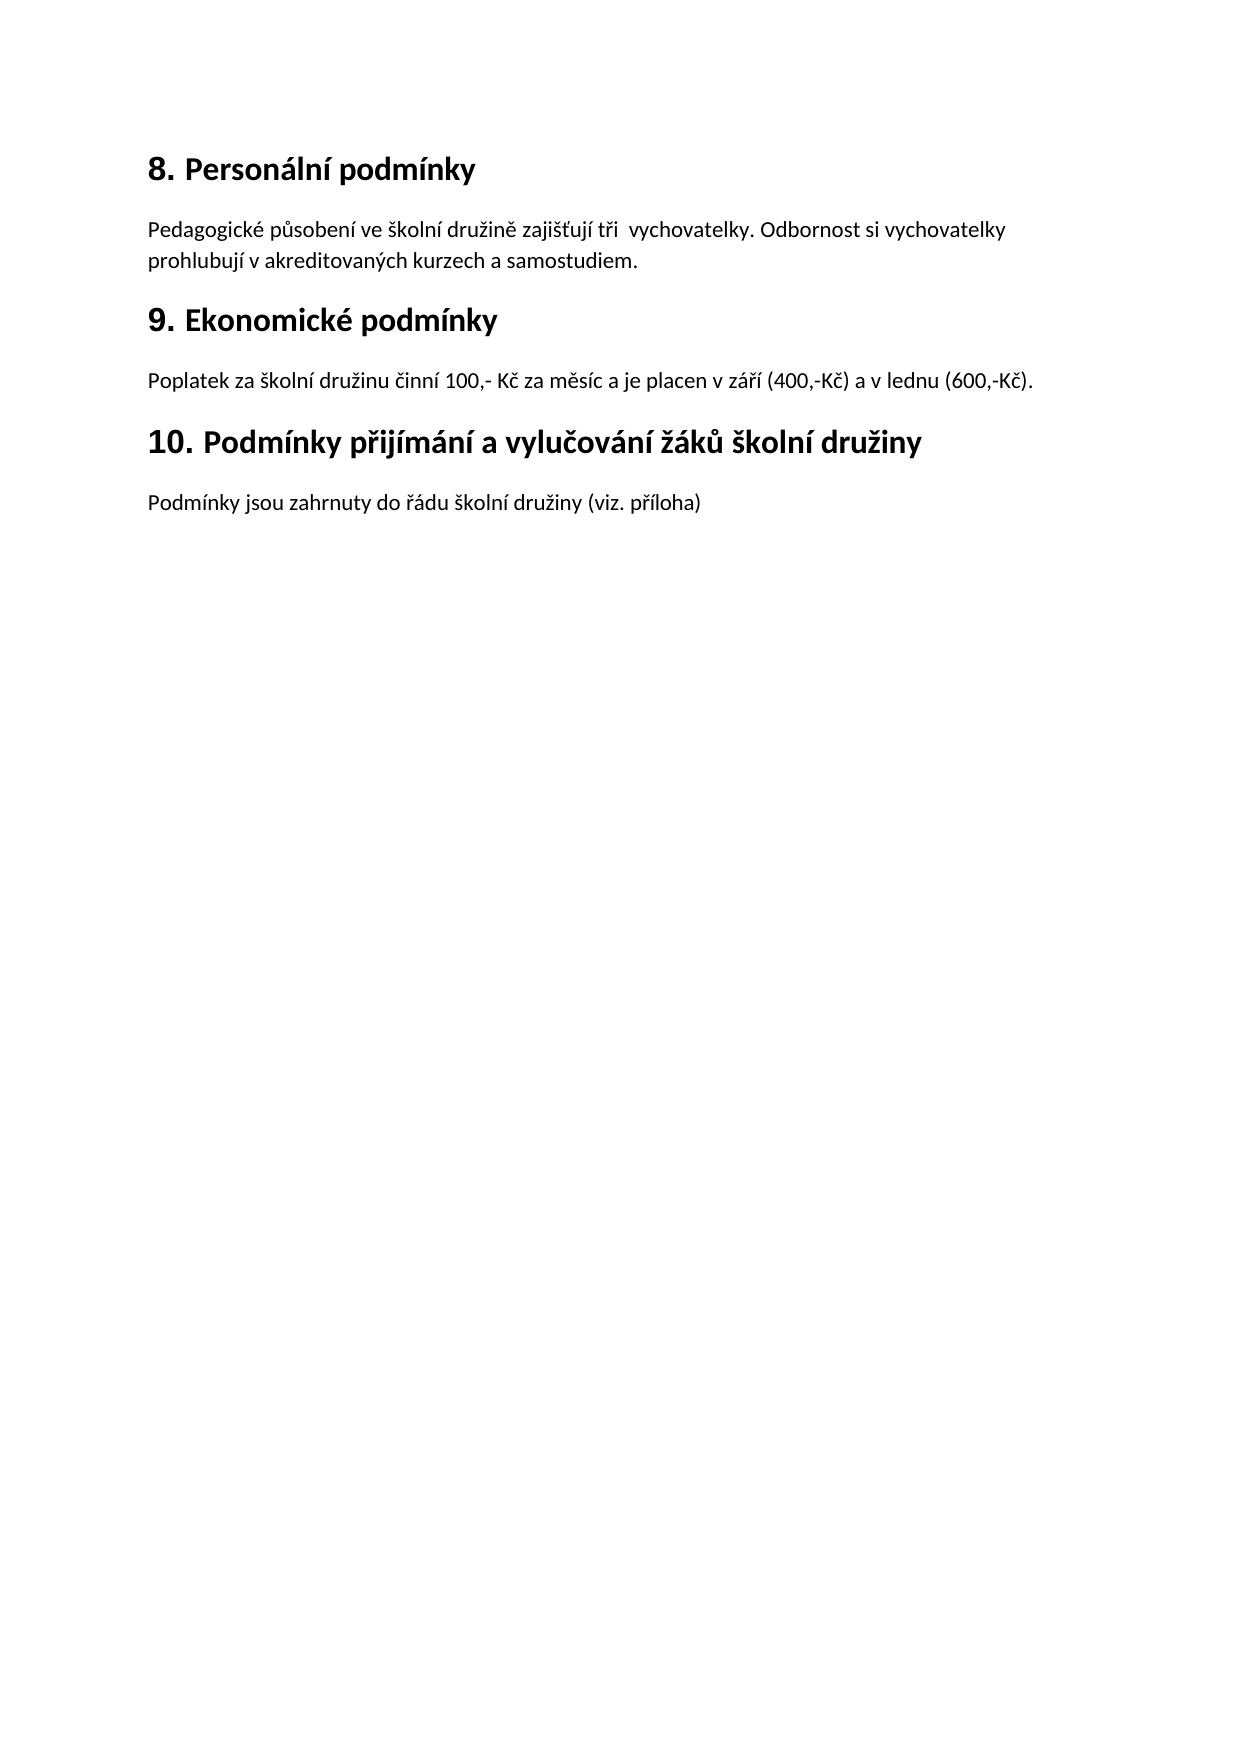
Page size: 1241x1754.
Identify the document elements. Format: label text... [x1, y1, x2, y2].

subtitle Podmínky přijímání a vylučování žáků školní družiny [148, 421, 1103, 462]
text Podmínky jsou zahrnuty do řádu školní družiny (viz. příloha) [148, 488, 1103, 516]
text Poplatek za školní družinu činní 100,- Kč za měsíc a je placen v září (400,-Kč) a v lednu (600,-Kč). [148, 367, 1103, 395]
text Pedagogické působení ve školní družině zajišťují tři vychovatelky. Odbornost si vychovatelky prohlubují v akreditovaných kurzech a samostudiem. [148, 215, 1103, 274]
subtitle Ekonomické podmínky [148, 299, 1103, 340]
subtitle Personální podmínky [148, 148, 1103, 188]
